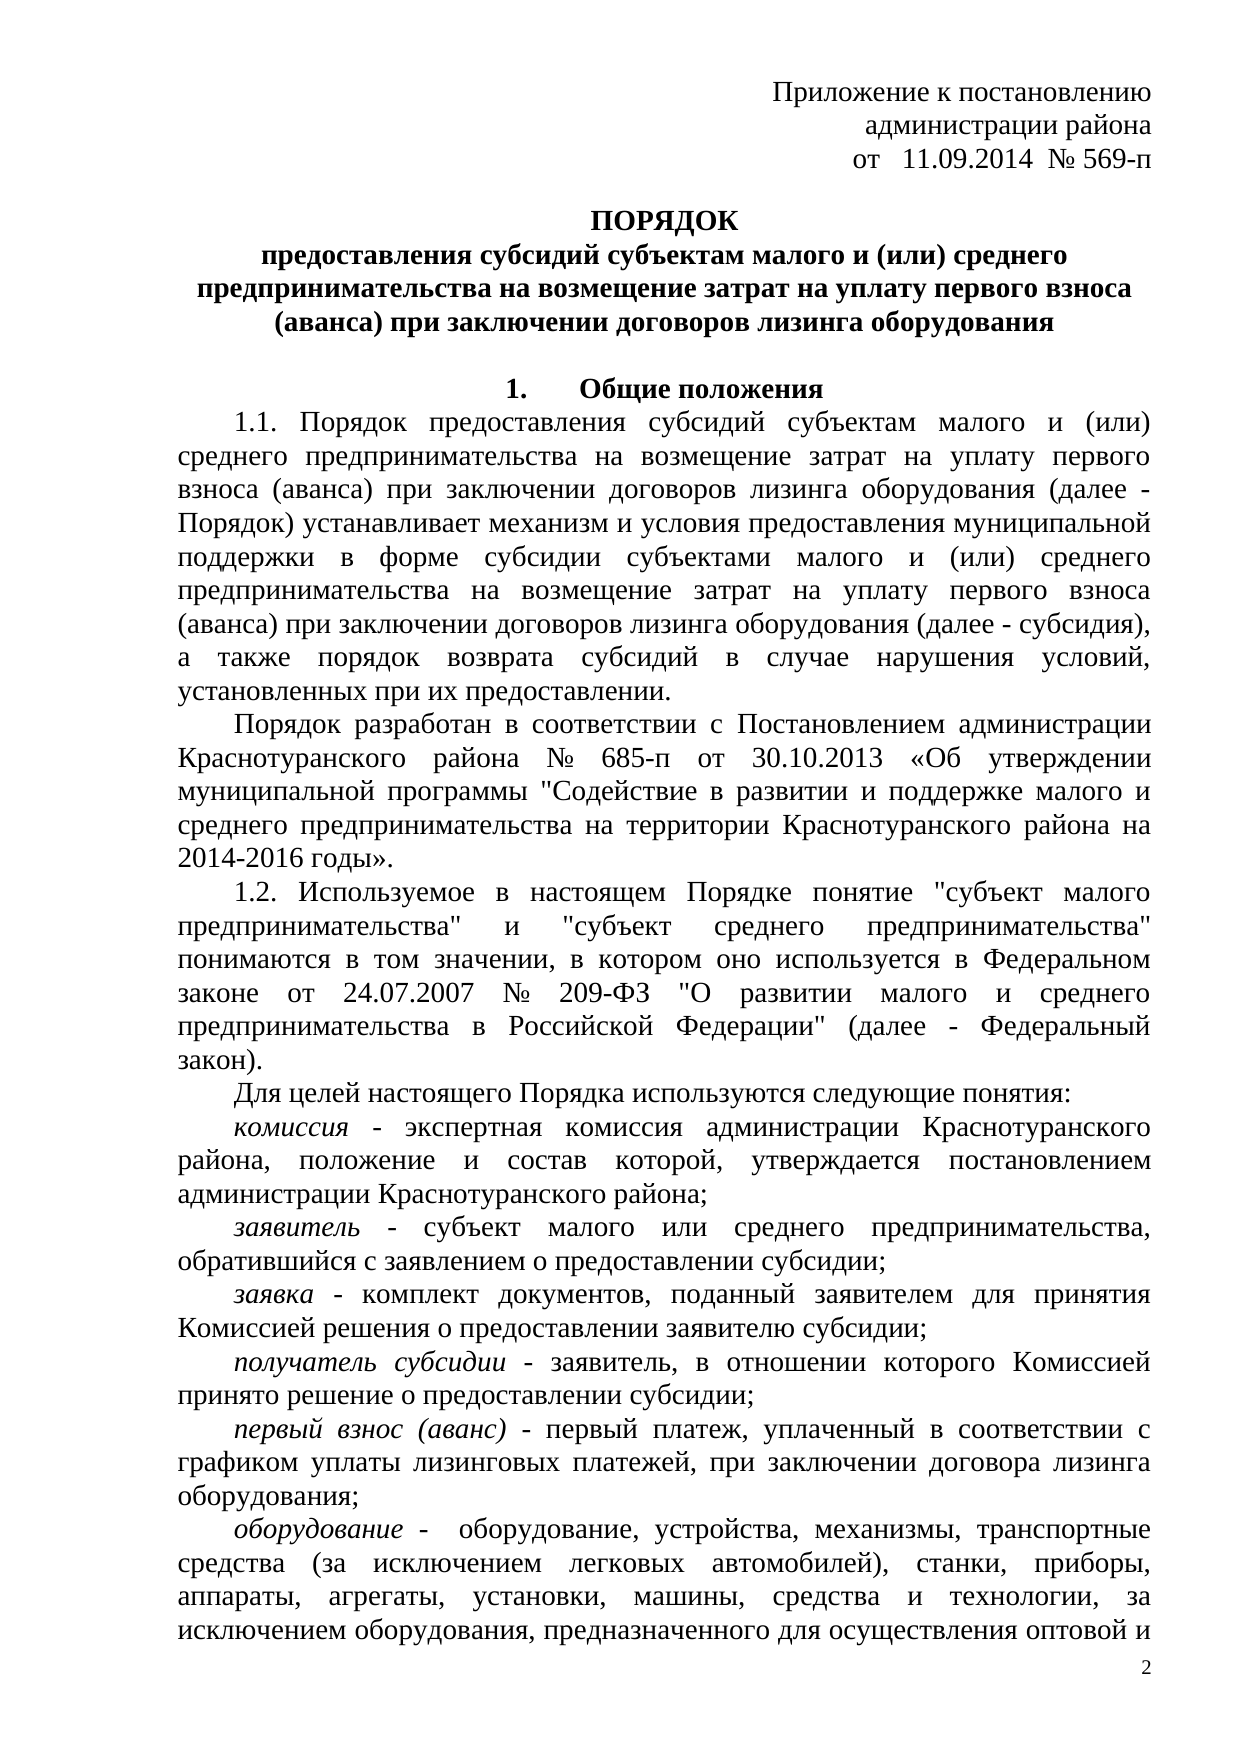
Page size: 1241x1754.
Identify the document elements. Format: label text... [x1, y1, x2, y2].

text предоставления субсидий субъектам малого и (или) среднего предпринимательства на возмещение затрат на уплату первого взноса (аванса) при заключении договоров лизинга оборудования [177, 237, 1152, 337]
title Общие положения [177, 371, 1152, 404]
text 1.2. Используемое в настоящем Порядке понятие "субъект малого предпринимательства" и "субъект среднего предпринимательства" понимаются в том значении, в котором оно используется в Федеральном законе от 24.07.2007 № 209-ФЗ "О развитии малого и среднего предпринимательства в Российской Федерации" (далее - Федеральный закон). [177, 874, 1152, 1075]
text первый взнос (аванс) - первый платеж, уплаченный в соответствии с графиком уплаты лизинговых платежей, при заключении договора лизинга оборудования; [177, 1411, 1152, 1511]
text комиссия - экспертная комиссия администрации Краснотуранского района, положение и состав которой, утверждается постановлением администрации Краснотуранского района; [177, 1109, 1152, 1209]
text от 11.09.2014 № 569-п [177, 141, 1152, 174]
text Приложение к постановлению [166, 74, 1152, 107]
text заявка - комплект документов, поданный заявителем для принятия Комиссией решения о предоставлении заявителю субсидии; [177, 1277, 1152, 1344]
text ПОРЯДОК [177, 203, 1152, 237]
text Порядок разработан в соответствии с Постановлением администрации Краснотуранского района № 685-п от 30.10.2013 «Об утверждении муниципальной программы "Содействие в развитии и поддержке малого и среднего предпринимательства на территории Краснотуранского района на 2014-2016 годы». [177, 706, 1152, 874]
text администрации района [166, 107, 1152, 141]
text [177, 1511, 1152, 1646]
text заявитель - субъект малого или среднего предпринимательства, обратившийся с заявлением о предоставлении субсидии; [177, 1209, 1152, 1277]
text Для целей настоящего Порядка используются следующие понятия: [177, 1075, 1152, 1109]
text 1.1. Порядок предоставления субсидий субъектам малого и (или) среднего предпринимательства на возмещение затрат на уплату первого взноса (аванса) при заключении договоров лизинга оборудования (далее - Порядок) устанавливает механизм и условия предоставления муниципальной поддержки в форме субсидии субъектами малого и (или) среднего предпринимательства на возмещение затрат на уплату первого взноса (аванса) при заключении договоров лизинга оборудования (далее - субсидия), а также порядок возврата субсидий в случае нарушения условий, установленных при их предоставлении. [177, 404, 1152, 706]
text получатель субсидии - заявитель, в отношении которого Комиссией принято решение о предоставлении субсидии; [177, 1344, 1152, 1411]
